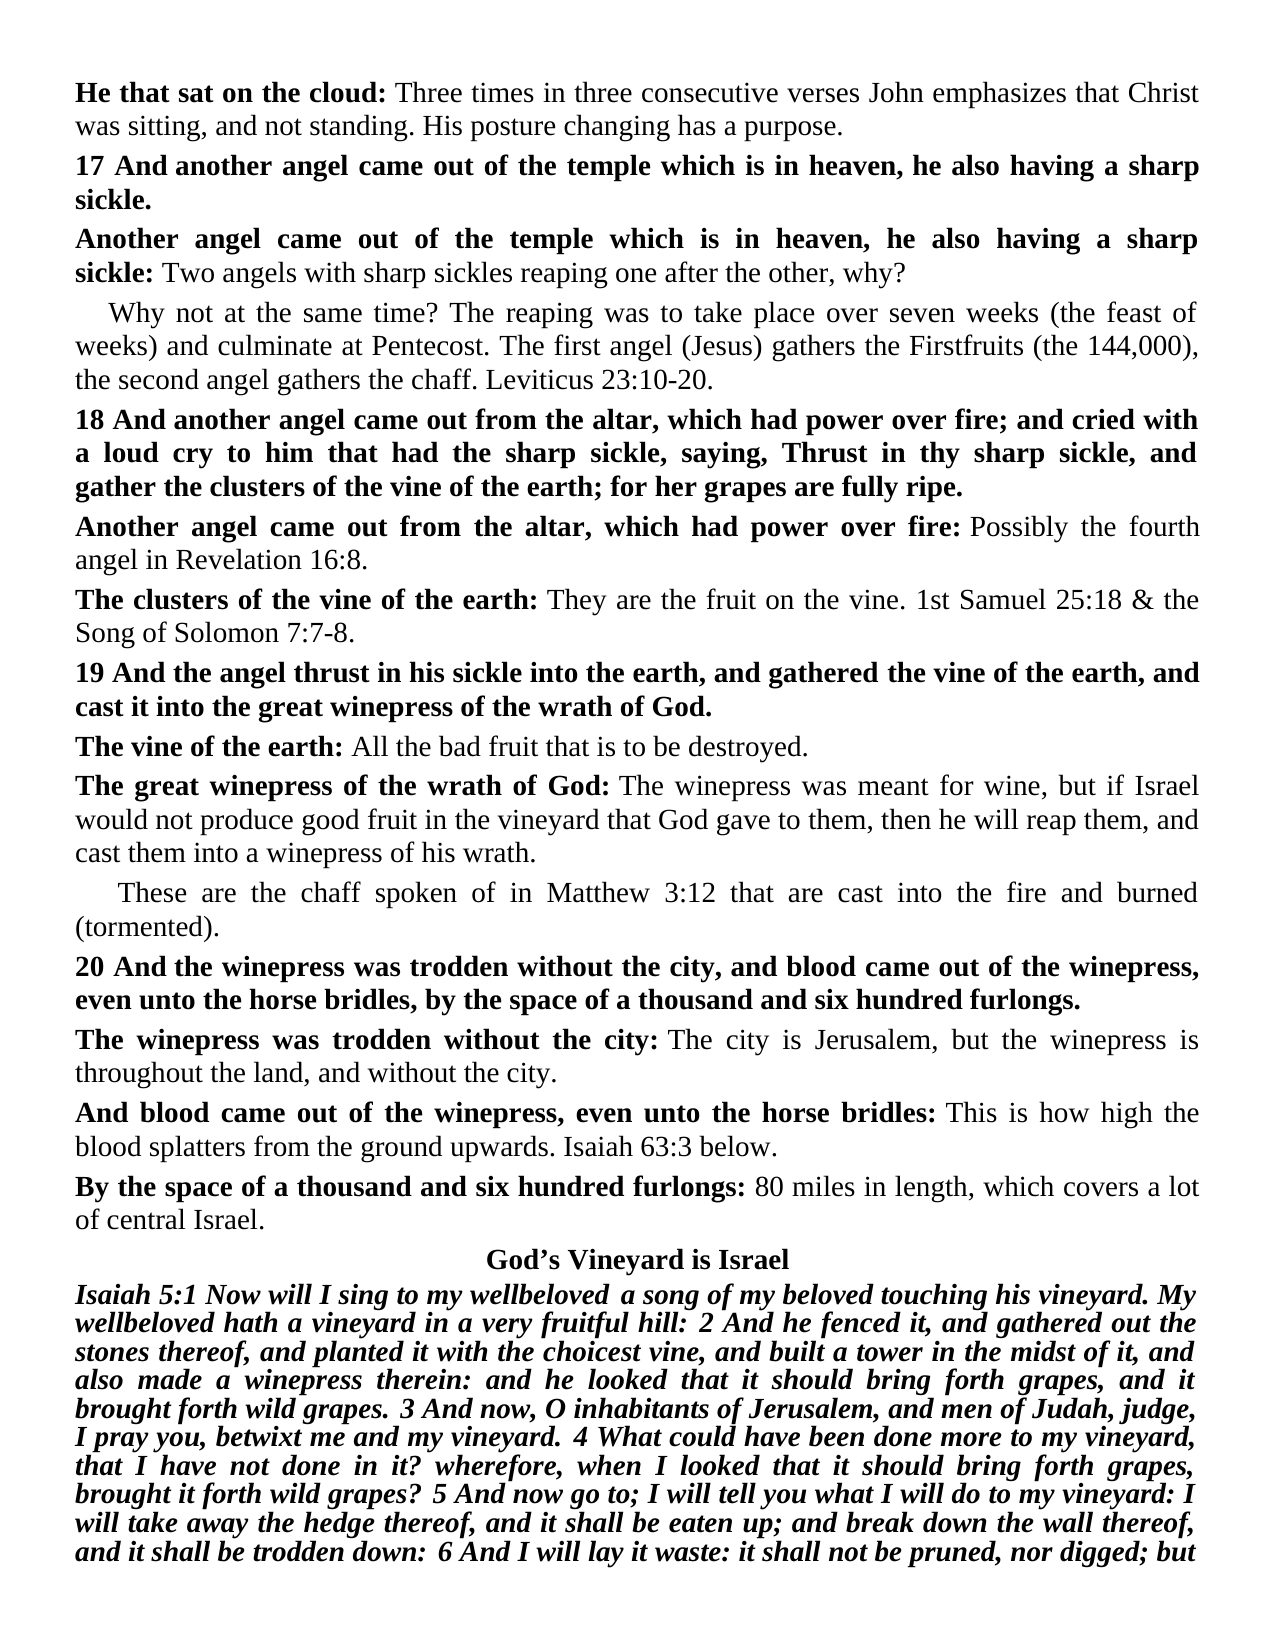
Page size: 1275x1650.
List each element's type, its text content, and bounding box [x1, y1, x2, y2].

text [75, 1282, 1200, 1567]
text And blood came out of the winepress, even unto the horse bridles: This is how high the blood splatters from the ground upwards. Isaiah 63:3 below. [75, 1095, 1200, 1162]
text The vine of the earth: All the bad fruit that is to be destroyed. [75, 729, 1200, 762]
text These are the chaff spoken of in Matthew 3:12 that are cast into the fire and burned (tormented). [75, 875, 1200, 942]
text The great winepress of the wrath of God: The winepress was meant for wine, but if Israel would not produce good fruit in the vineyard that God gave to them, then he will reap them, and cast them into a winepress of his wrath. [75, 768, 1200, 869]
text 19 And the angel thrust in his sickle into the earth, and gathered the vine of the earth, and cast it into the great winepress of the wrath of God. [75, 655, 1200, 722]
text 17 And another angel came out of the temple which is in heaven, he also having a sharp sickle. [75, 148, 1200, 215]
text He that sat on the cloud: Three times in three consecutive verses John emphasizes that Christ was sitting, and not standing. His posture changing has a purpose. [75, 75, 1200, 142]
text God’s Vineyard is Israel [75, 1242, 1200, 1276]
text The clusters of the vine of the earth: They are the fruit on the vine. 1st Samuel 25:18 & the Song of Solomon 7:7-8. [75, 582, 1200, 649]
text The winepress was trodden without the city: The city is Jerusalem, but the winepress is throughout the land, and without the city. [75, 1022, 1200, 1089]
text 20 And the winepress was trodden without the city, and blood came out of the winepress, even unto the horse bridles, by the space of a thousand and six hundred furlongs. [75, 949, 1200, 1016]
text Another angel came out from the altar, which had power over fire: Possibly the fourth angel in Revelation 16:8. [75, 509, 1200, 576]
text Another angel came out of the temple which is in heaven, he also having a sharp sickle: Two angels with sharp sickles reaping one after the other, why? [75, 222, 1200, 289]
text 18 And another angel came out from the altar, which had power over fire; and cried with a loud cry to him that had the sharp sickle, saying, Thrust in thy sharp sickle, and gather the clusters of the vine of the earth; for her grapes are fully ripe. [75, 402, 1200, 502]
text By the space of a thousand and six hundred furlongs: 80 miles in length, which covers a lot of central Israel. [75, 1169, 1200, 1236]
text Why not at the same time? The reaping was to take place over seven weeks (the feast of weeks) and culminate at Pentecost. The first angel (Jesus) gathers the Firstfruits (the 144,000), the second angel gathers the chaff. Leviticus 23:10-20. [75, 295, 1200, 396]
